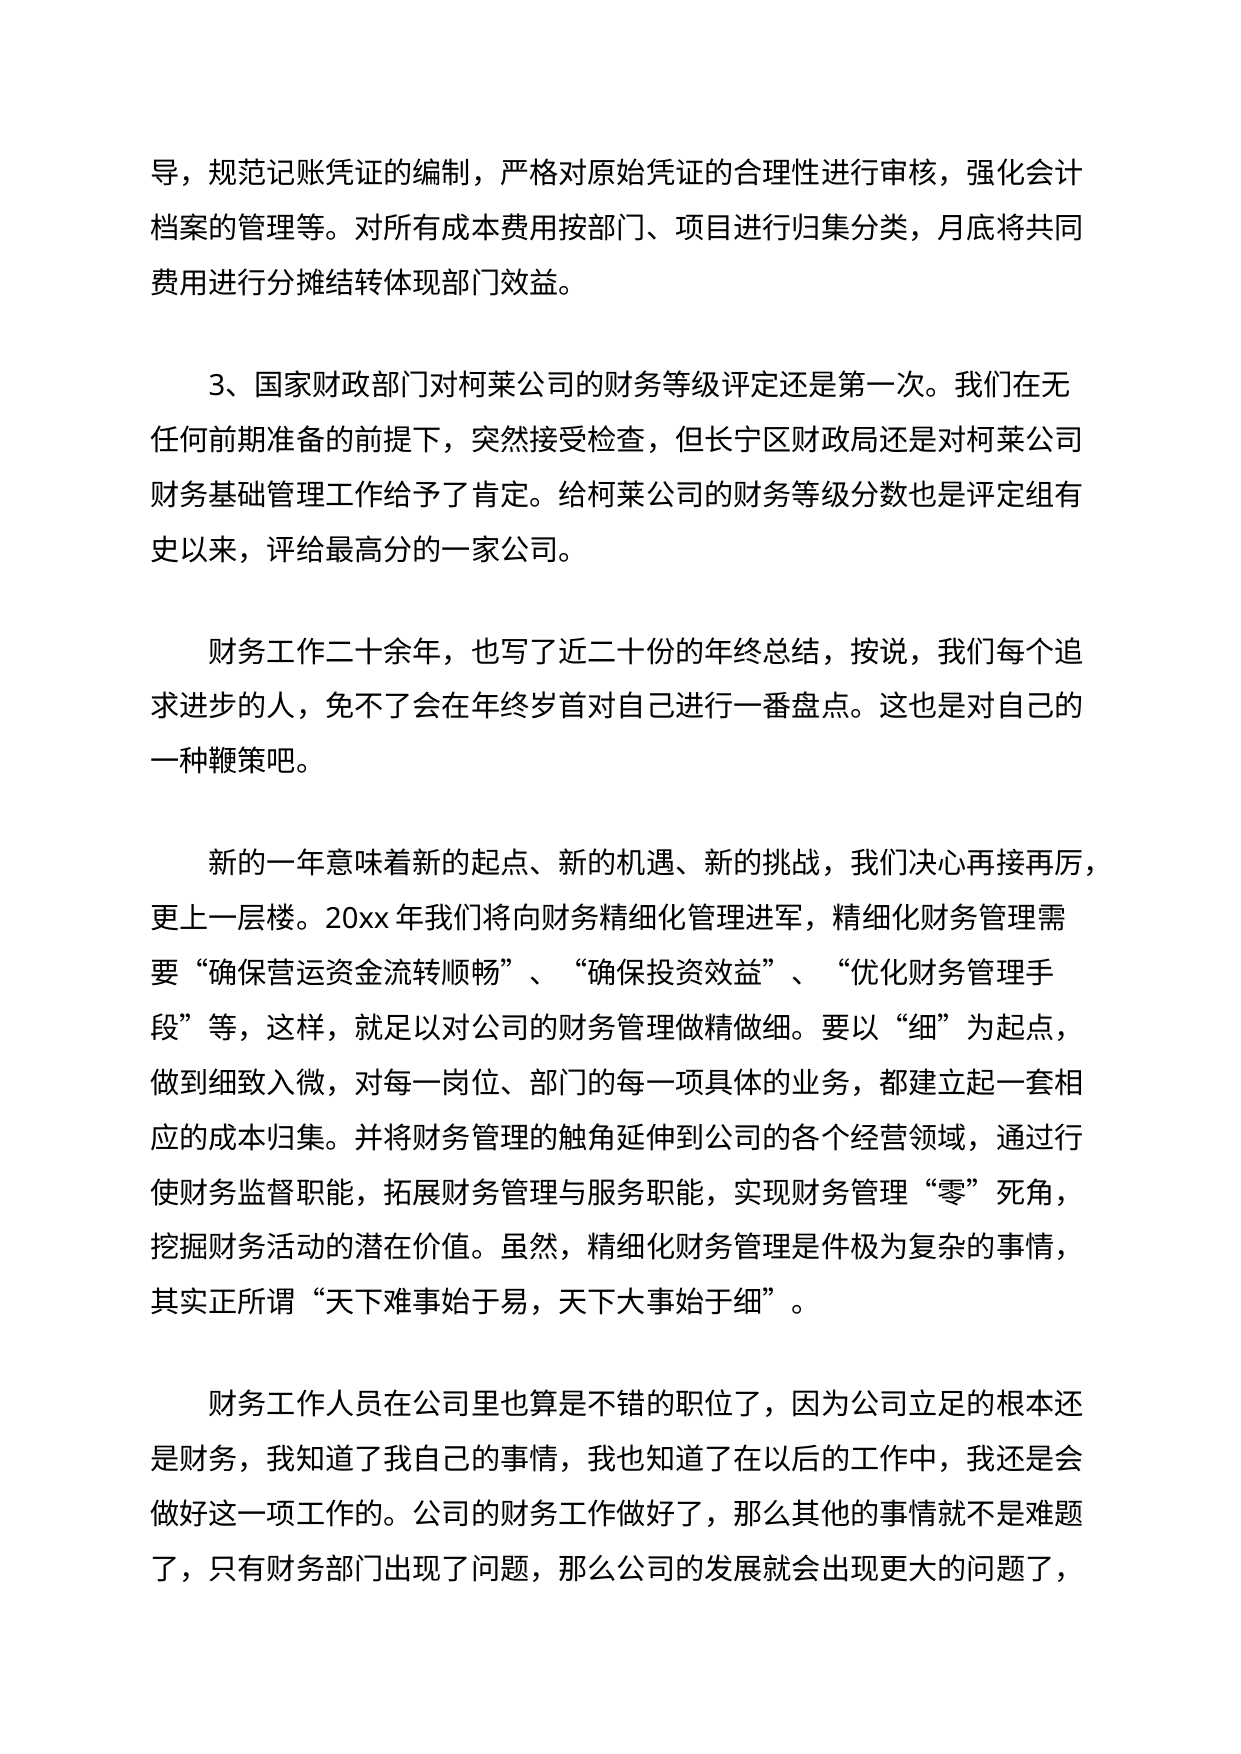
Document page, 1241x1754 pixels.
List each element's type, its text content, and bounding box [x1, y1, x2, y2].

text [150, 150, 1090, 302]
text 3、国家财政部门对柯莱公司的财务等级评定还是第一次。我们在无任何前期准备的前提下，突然接受检查，但长宁区财政局还是对柯莱公司财务基础管理工作给予了肯定。给柯莱公司的财务等级分数也是评定组有史以来，评给最高分的一家公司。 [150, 362, 1090, 569]
text 新的一年意味着新的起点、新的机遇、新的挑战，我们决心再接再厉，更上一层楼。20xx年我们将向财务精细化管理进军，精细化财务管理需要“确保营运资金流转顺畅”、“确保投资效益”、“优化财务管理手段”等，这样，就足以对公司的财务管理做精做细。要以“细”为起点，做到细致入微，对每一岗位、部门的每一项具体的业务，都建立起一套相应的成本归集。并将财务管理的触角延伸到公司的各个经营领域，通过行使财务监督职能，拓展财务管理与服务职能，实现财务管理“零”死角，挖掘财务活动的潜在价值。虽然，精细化财务管理是件极为复杂的事情，其实正所谓“天下难事始于易，天下大事始于细”。 [150, 840, 1090, 1321]
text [150, 1381, 1090, 1588]
text 财务工作二十余年，也写了近二十份的年终总结，按说，我们每个追求进步的人，免不了会在年终岁首对自己进行一番盘点。这也是对自己的一种鞭策吧。 [150, 628, 1090, 780]
